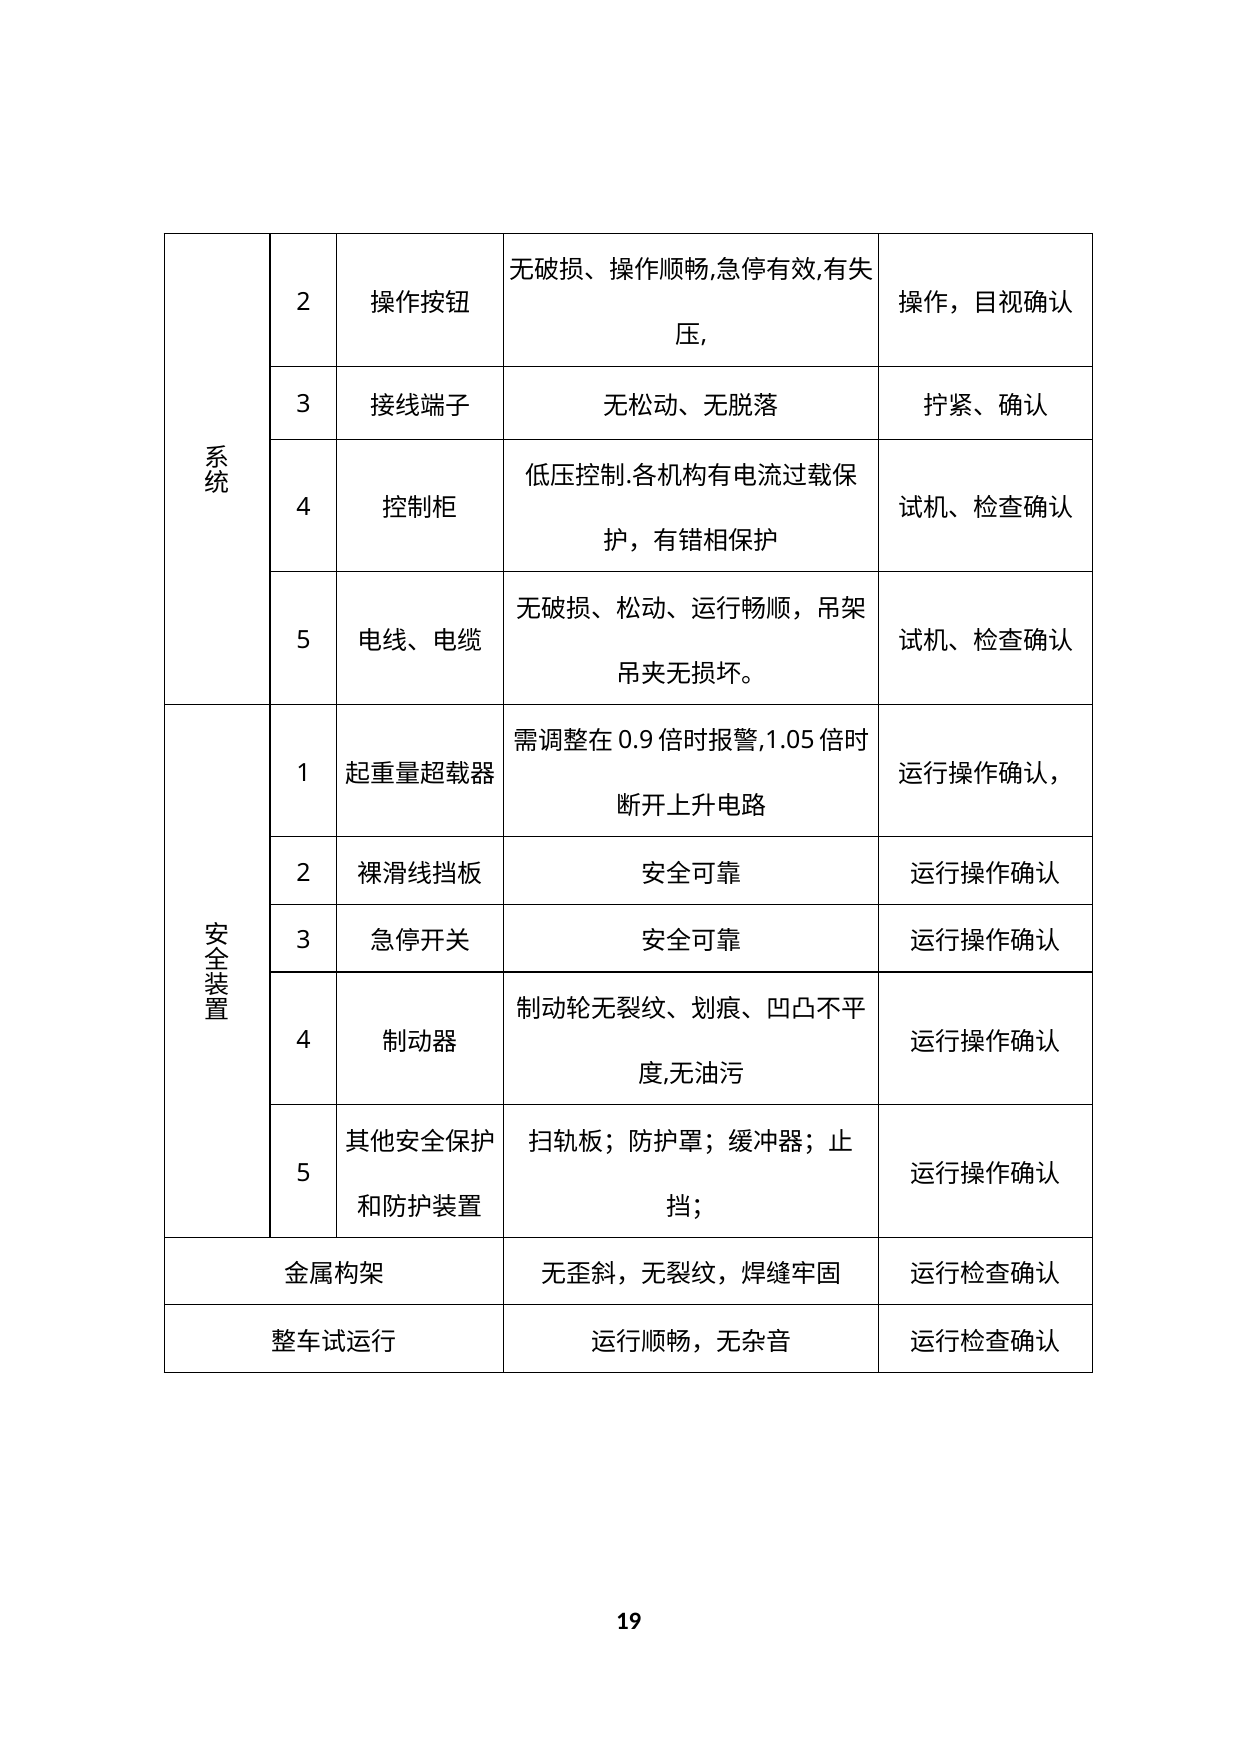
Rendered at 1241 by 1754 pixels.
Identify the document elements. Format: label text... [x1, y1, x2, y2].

table_cell 试机、检查确认 [879, 440, 1092, 571]
table_cell 制动器 [337, 973, 503, 1104]
table_cell 其他安全保护和防护装置 [337, 1105, 503, 1237]
table_cell 运行操作确认 [879, 1105, 1092, 1237]
table_cell 电线、电缆 [337, 572, 503, 704]
table_cell 起重量超载器 [337, 705, 503, 836]
table_cell 拧紧、确认 [879, 367, 1092, 438]
table_cell 2 [271, 234, 336, 366]
table_cell 无破损、松动、运行畅顺，吊架吊夹无损坏。 [504, 572, 878, 704]
table_cell 运行操作确认 [879, 973, 1092, 1104]
table_cell 1 [271, 705, 336, 836]
table_cell 运行顺畅，无杂音 [504, 1305, 878, 1372]
table_cell 4 [271, 973, 336, 1104]
table_cell 5 [271, 1105, 336, 1237]
table_cell 低压控制.各机构有电流过载保护，有错相保护 [504, 440, 878, 571]
table_cell 裸滑线挡板 [337, 837, 503, 904]
table_cell 安全可靠 [504, 837, 878, 904]
table_cell 试机、检查确认 [879, 572, 1092, 704]
table_cell 运行操作确认 [879, 837, 1092, 904]
table_cell 无松动、无脱落 [504, 367, 878, 438]
table_cell 需调整在0.9倍时报警,1.05倍时断开上升电路 [504, 705, 878, 836]
table_cell 运行操作确认， [879, 705, 1092, 836]
table_cell 操作，目视确认 [879, 234, 1092, 366]
table_cell 2 [271, 837, 336, 904]
table_cell 急停开关 [337, 905, 503, 971]
table_cell 操作按钮 [337, 234, 503, 366]
table_cell 无破损、操作顺畅,急停有效,有失压, [504, 234, 878, 366]
table_cell 4 [271, 440, 336, 571]
table_cell 3 [271, 905, 336, 971]
table_cell 制动轮无裂纹、划痕、凹凸不平度,无油污 [504, 973, 878, 1104]
table_cell 5 [271, 572, 336, 704]
table_cell 3 [271, 367, 336, 438]
table_cell 金属构架 [165, 1238, 503, 1304]
table_cell 运行检查确认 [879, 1238, 1092, 1304]
table_cell 安全装置 [165, 705, 269, 1237]
table_cell 运行操作确认 [879, 905, 1092, 971]
table_cell 整车试运行 [165, 1305, 503, 1372]
table_cell 控制柜 [337, 440, 503, 571]
table_cell 接线端子 [337, 367, 503, 438]
table_cell 运行检查确认 [879, 1305, 1092, 1372]
table_cell 无歪斜，无裂纹，焊缝牢固 [504, 1238, 878, 1304]
table_cell 扫轨板；防护罩；缓冲器；止挡； [504, 1105, 878, 1237]
table_cell 电控系统 [165, 234, 269, 704]
table_cell 安全可靠 [504, 905, 878, 971]
